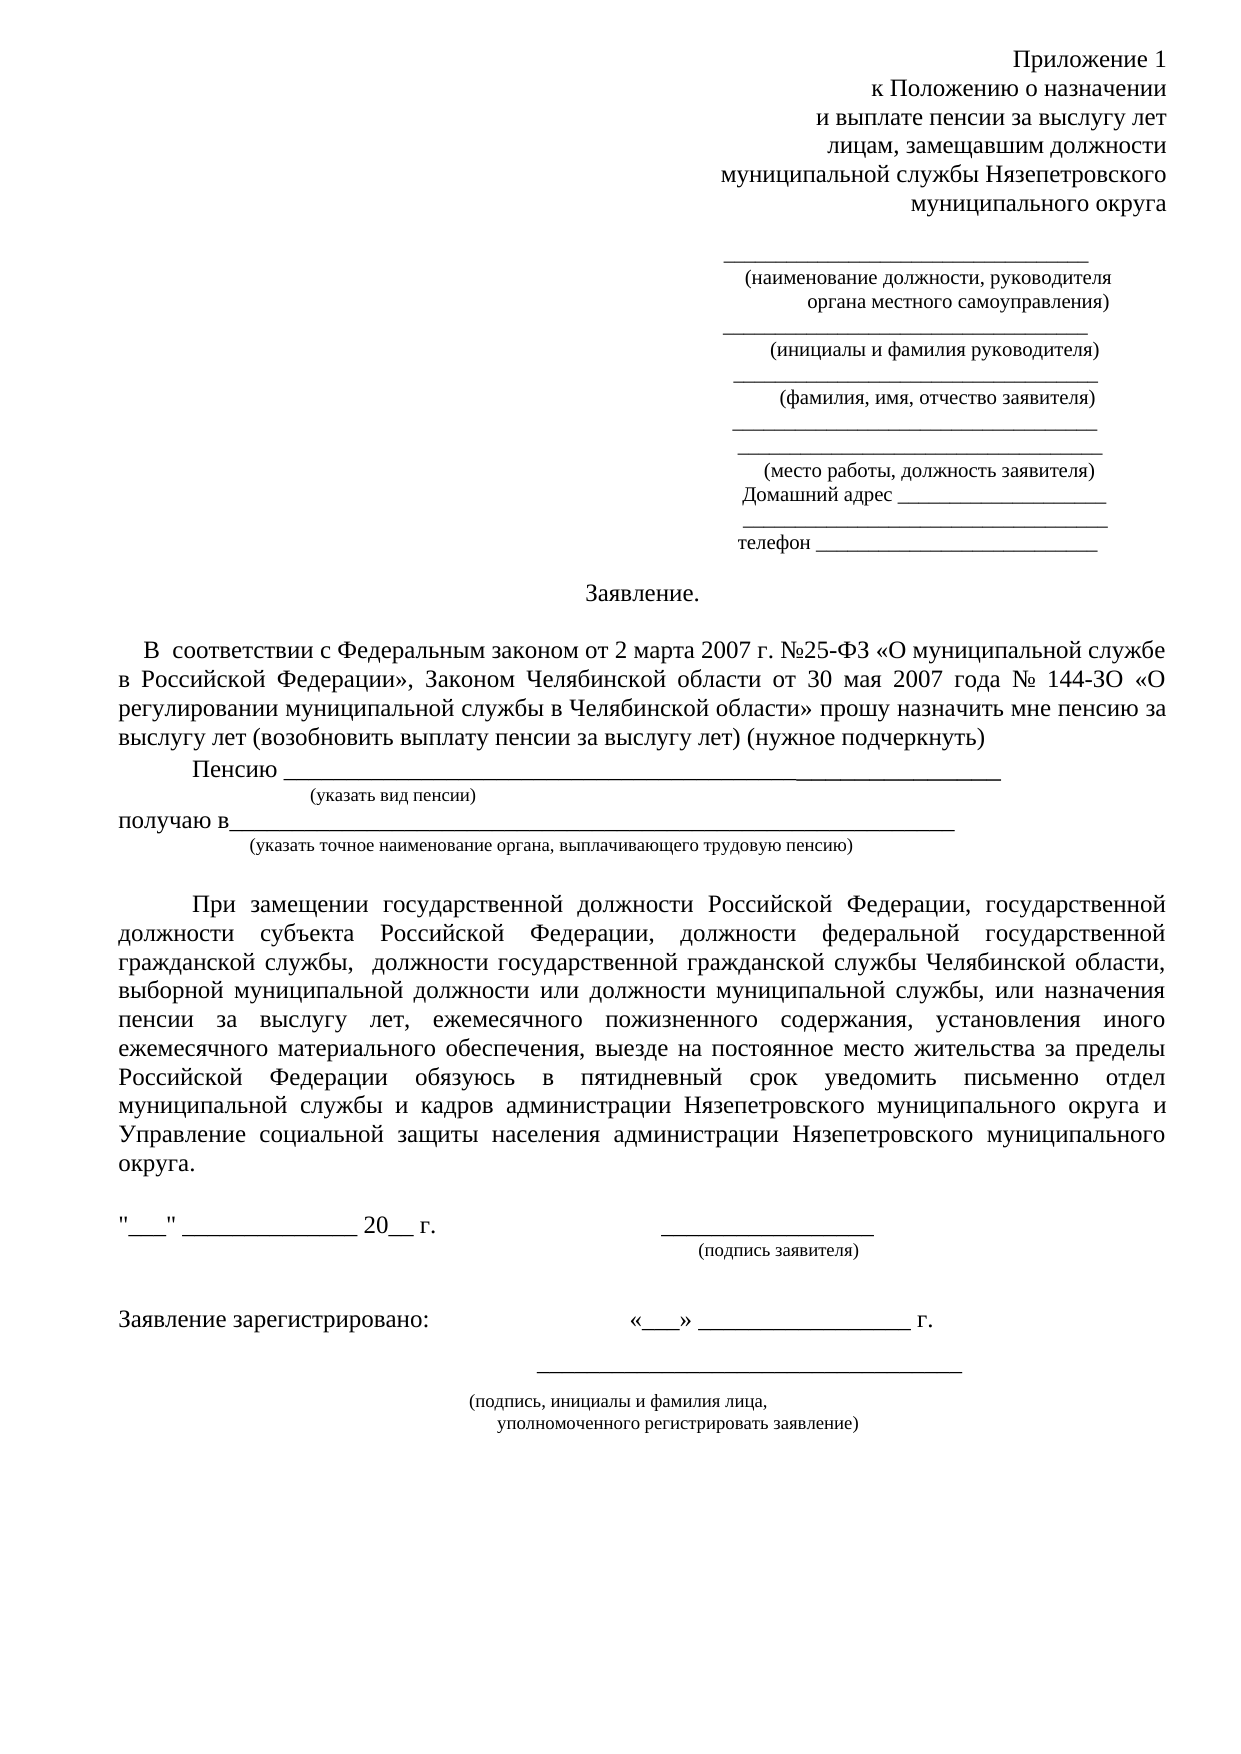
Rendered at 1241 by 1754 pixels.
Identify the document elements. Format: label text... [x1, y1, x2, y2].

text Заявление зарегистрировано: «___» _________________ г. [118, 1304, 1167, 1332]
text (наименование должности, руководителя [118, 265, 1167, 289]
text В соответствии с Федеральным законом от 2 марта . №25-ФЗ «О муниципальной службе в Российской Федерации», Законом Челябинской области от 30 мая 2007 года № 144-ЗО «О регулировании муниципальной службы в Челябинской области» прошу назначить мне пенсию за выслугу лет (возобновить выплату пенсии за выслугу лет) (нужное подчеркнуть) [118, 635, 1167, 750]
text "___" ______________ 20__ г. _________________ [118, 1210, 1167, 1239]
text Заявление. [118, 578, 1167, 607]
text (фамилия, имя, отчество заявителя) [118, 385, 1167, 409]
text (место работы, должность заявителя) [118, 457, 1167, 482]
text муниципальной службы Нязепетровского [118, 159, 1167, 188]
text (подпись, инициалы и фамилия лица, [118, 1390, 1167, 1412]
text Домашний адрес ____________________ [118, 482, 1167, 506]
text ___________________________________ [118, 433, 1167, 457]
text Приложение 1 [118, 44, 1167, 73]
text ___________________________________ [118, 241, 1167, 265]
text (подпись заявителя) [118, 1239, 1167, 1261]
text органа местного самоуправления) [118, 289, 1167, 313]
text лицам, замещавшим должности [118, 131, 1167, 159]
text __________________________________ [118, 1347, 1167, 1376]
text ___________________________________ [118, 409, 1167, 433]
text муниципального округа [118, 188, 1167, 217]
text (указать точное наименование органа, выплачивающего трудовую пенсию) [118, 834, 1167, 856]
text ___________________________________ [118, 313, 1167, 337]
text При замещении государственной должности Российской Федерации, государственной должности субъекта Российской Федерации, должности федеральной государственной гражданской службы, должности государственной гражданской службы Челябинской области, выборной муниципальной должности или должности муниципальной службы, или назначения пенсии за выслугу лет, ежемесячного пожизненного содержания, установления иного ежемесячного материального обеспечения, выезде на постоянное место жительства за пределы Российской Федерации обязуюсь в пятидневный срок уведомить письменно отдел муниципальной службы и кадров администрации Нязепетровского муниципального округа и Управление социальной защиты населения администрации Нязепетровского муниципального округа. [118, 889, 1167, 1177]
text (указать вид пенсии) [118, 784, 1167, 805]
text (инициалы и фамилия руководителя) [118, 337, 1167, 361]
text к Положению о назначении [118, 73, 1167, 102]
text получаю в__________________________________________________________ [118, 805, 1167, 834]
text Пенсию _______________________________________________________ [118, 750, 1167, 784]
text ___________________________________ [118, 506, 1167, 530]
text телефон ___________________________ [118, 530, 1167, 554]
text и выплате пенсии за выслугу лет [118, 102, 1167, 131]
text ___________________________________ [118, 361, 1167, 385]
text уполномоченного регистрировать заявление) [118, 1412, 1167, 1433]
